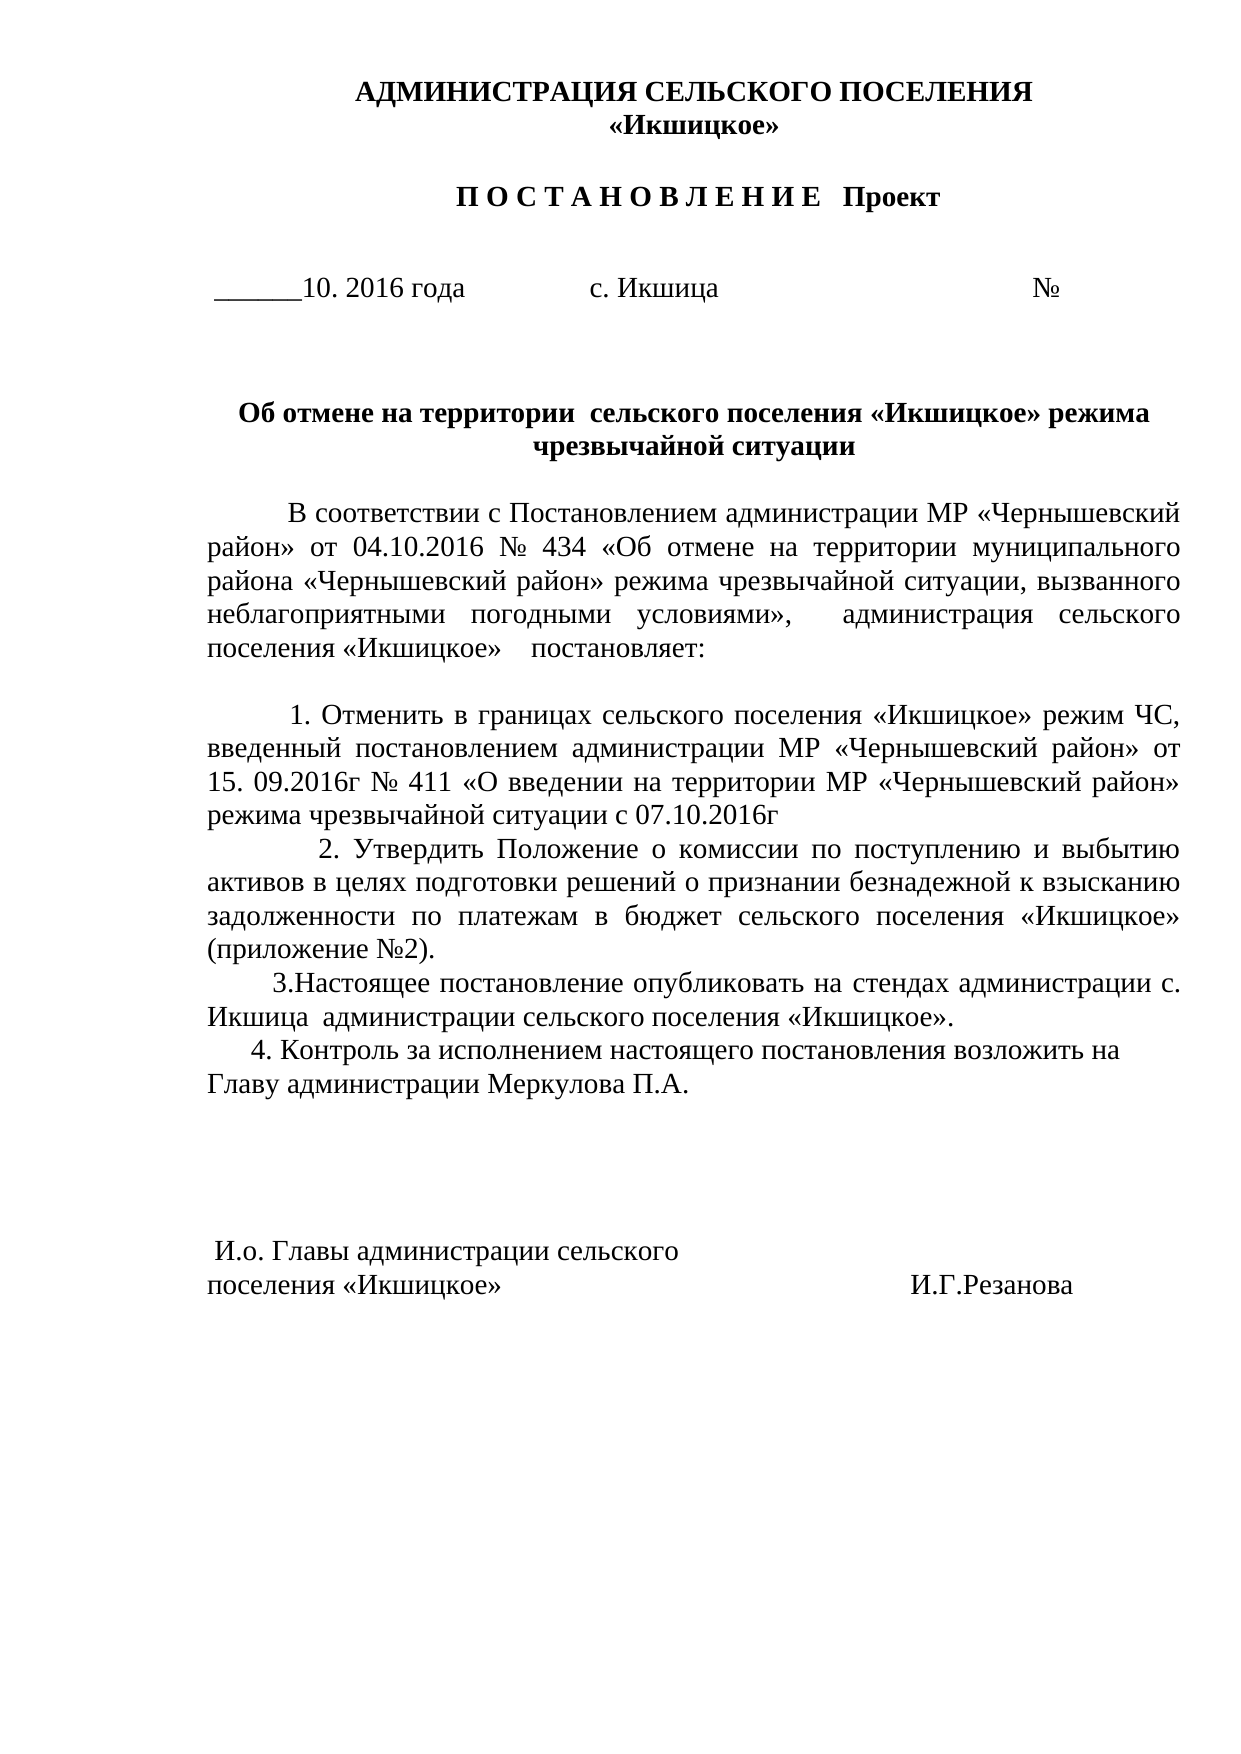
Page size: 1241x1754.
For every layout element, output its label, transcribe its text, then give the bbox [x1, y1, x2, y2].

text Об отмене на территории сельского поселения «Икшицкое» режима чрезвычайной ситуации [207, 395, 1181, 462]
subtitle В соответствии с Постановлением администрации МР «Чернышевский район» от 04.10.2016 № 434 «Об отмене на территории муниципального района «Чернышевский район» режима чрезвычайной ситуации, вызванного неблагоприятными погодными условиями», администрация сельского поселения «Икшицкое» постановляет: [207, 496, 1181, 663]
text ______10. 2016 года с. Икшица № [207, 270, 1181, 304]
text 1. Отменить в границах сельского поселения «Икшицкое» режим ЧС, введенный постановлением администрации МР «Чернышевский район» от 15. 09.2016г № 411 «О введении на территории МР «Чернышевский район» режима чрезвычайной ситуации с 07.10.2016г [207, 697, 1181, 831]
text П О С Т А Н О В Л Е Н И Е Проект [207, 179, 1181, 213]
text 3.Настоящее постановление опубликовать на стендах администрации с. Икшица администрации сельского поселения «Икшицкое». [207, 965, 1181, 1032]
text АДМИНИСТРАЦИЯ СЕЛЬСКОГО ПОСЕЛЕНИЯ [207, 74, 1181, 107]
text поселения «Икшицкое» И.Г.Резанова [207, 1267, 1181, 1301]
text 4. Контроль за исполнением настоящего постановления возложить на [207, 1032, 1180, 1066]
text «Икшицкое» [207, 107, 1181, 141]
text Главу администрации Меркулова П.А. [207, 1066, 1181, 1099]
text И.о. Главы администрации сельского [207, 1233, 1181, 1267]
text 2. Утвердить Положение о комиссии по поступлению и выбытию активов в целях подготовки решений о признании безнадежной к взысканию задолженности по платежам в бюджет сельского поселения «Икшицкое» (приложение №2). [207, 831, 1181, 965]
